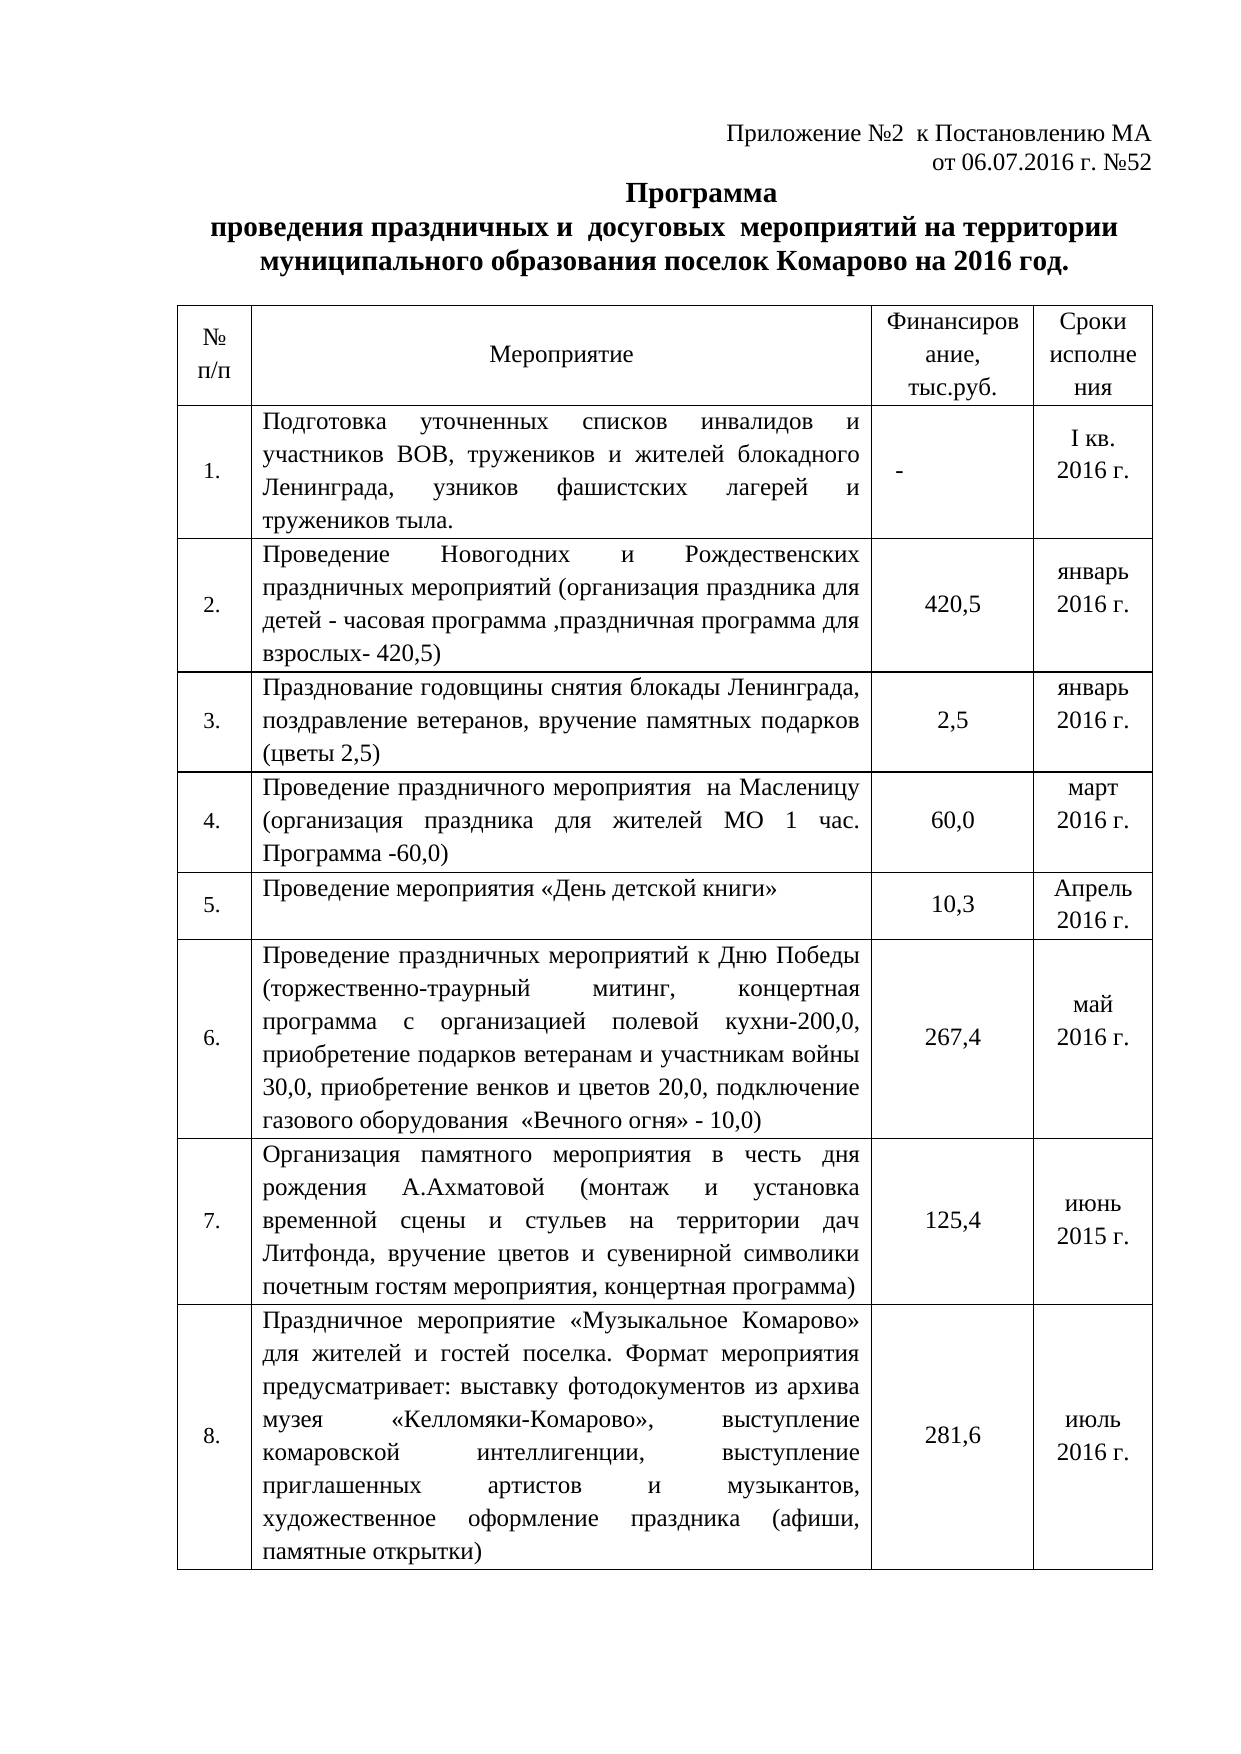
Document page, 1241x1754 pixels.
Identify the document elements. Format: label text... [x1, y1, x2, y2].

table_cell март 2016 г. [1034, 773, 1152, 872]
table_cell - [872, 406, 1033, 538]
table_cell Празднование годовщины снятия блокады Ленинграда, поздравление ветеранов, вручение памятных подарков (цветы 2,5) [252, 673, 871, 771]
table_cell 10,3 [872, 873, 1033, 939]
table_header № п/п [178, 306, 251, 405]
text Приложение №2 к Постановлению МА [177, 118, 1152, 147]
text от 06.07.2016 г. №52 [177, 147, 1152, 176]
table_cell [178, 673, 251, 771]
table_cell июль 2016 г. [1034, 1305, 1152, 1569]
table_cell 60,0 [872, 773, 1033, 872]
table_cell Проведение праздничного мероприятия на Масленицу (организация праздника для жителей МО 1 час. Программа -60,0) [252, 773, 871, 872]
table_cell I кв. 2016 г. [1034, 406, 1152, 538]
table_cell Апрель 2016 г. [1034, 873, 1152, 939]
table_header Финансирование, тыс.руб. [872, 306, 1033, 405]
table_cell Праздничное мероприятие «Музыкальное Комарово» для жителей и гостей поселка. Формат мероприятия предусматривает: выставку фотодокументов из архива музея «Келломяки-Комарово», выступление комаровской интеллигенции, выступление приглашенных артистов и музыкантов, художественное оформление праздника (афиши, памятные открытки) [252, 1305, 871, 1569]
table_cell январь 2016 г. [1034, 673, 1152, 771]
table_cell июнь 2015 г. [1034, 1139, 1152, 1304]
table_cell 281,6 [872, 1305, 1033, 1569]
table_cell 125,4 [872, 1139, 1033, 1304]
table_cell Проведение мероприятия «День детской книги» [252, 873, 871, 939]
table_cell Организация памятного мероприятия в честь дня рождения А.Ахматовой (монтаж и установка временной сцены и стульев на территории дач Литфонда, вручение цветов и сувенирной символики почетным гостям мероприятия, концертная программа) [252, 1139, 871, 1304]
table_cell январь 2016 г. [1034, 539, 1152, 671]
table_header Мероприятие [252, 306, 871, 405]
table_cell май 2016 г. [1034, 940, 1152, 1138]
table_header Сроки исполнения [1034, 306, 1152, 405]
table_cell [178, 1139, 251, 1304]
table_cell Подготовка уточненных списков инвалидов и участников ВОВ, тружеников и жителей блокадного Ленинграда, узников фашистских лагерей и тружеников тыла. [252, 406, 871, 538]
table_cell [178, 940, 251, 1138]
table_cell [178, 406, 251, 538]
table_cell 2,5 [872, 673, 1033, 771]
table_cell Проведение праздничных мероприятий к Дню Победы (торжественно-траурный митинг, концертная программа с организацией полевой кухни-200,0, приобретение подарков ветеранам и участникам войны 30,0, приобретение венков и цветов 20,0, подключение газового оборудования «Вечного огня» - 10,0) [252, 940, 871, 1138]
subtitle проведения праздничных и досуговых мероприятий на территории муниципального образования поселок Комарово на 2016 год. [177, 209, 1152, 276]
subtitle Программа [177, 176, 1152, 209]
table_cell [178, 1305, 251, 1569]
table_cell Проведение Новогодних и Рождественских праздничных мероприятий (организация праздника для детей - часовая программа ,праздничная программа для взрослых- 420,5) [252, 539, 871, 671]
table_cell [178, 773, 251, 872]
table_cell [178, 539, 251, 671]
table_cell [178, 873, 251, 939]
table_cell 420,5 [872, 539, 1033, 671]
table_cell 267,4 [872, 940, 1033, 1138]
